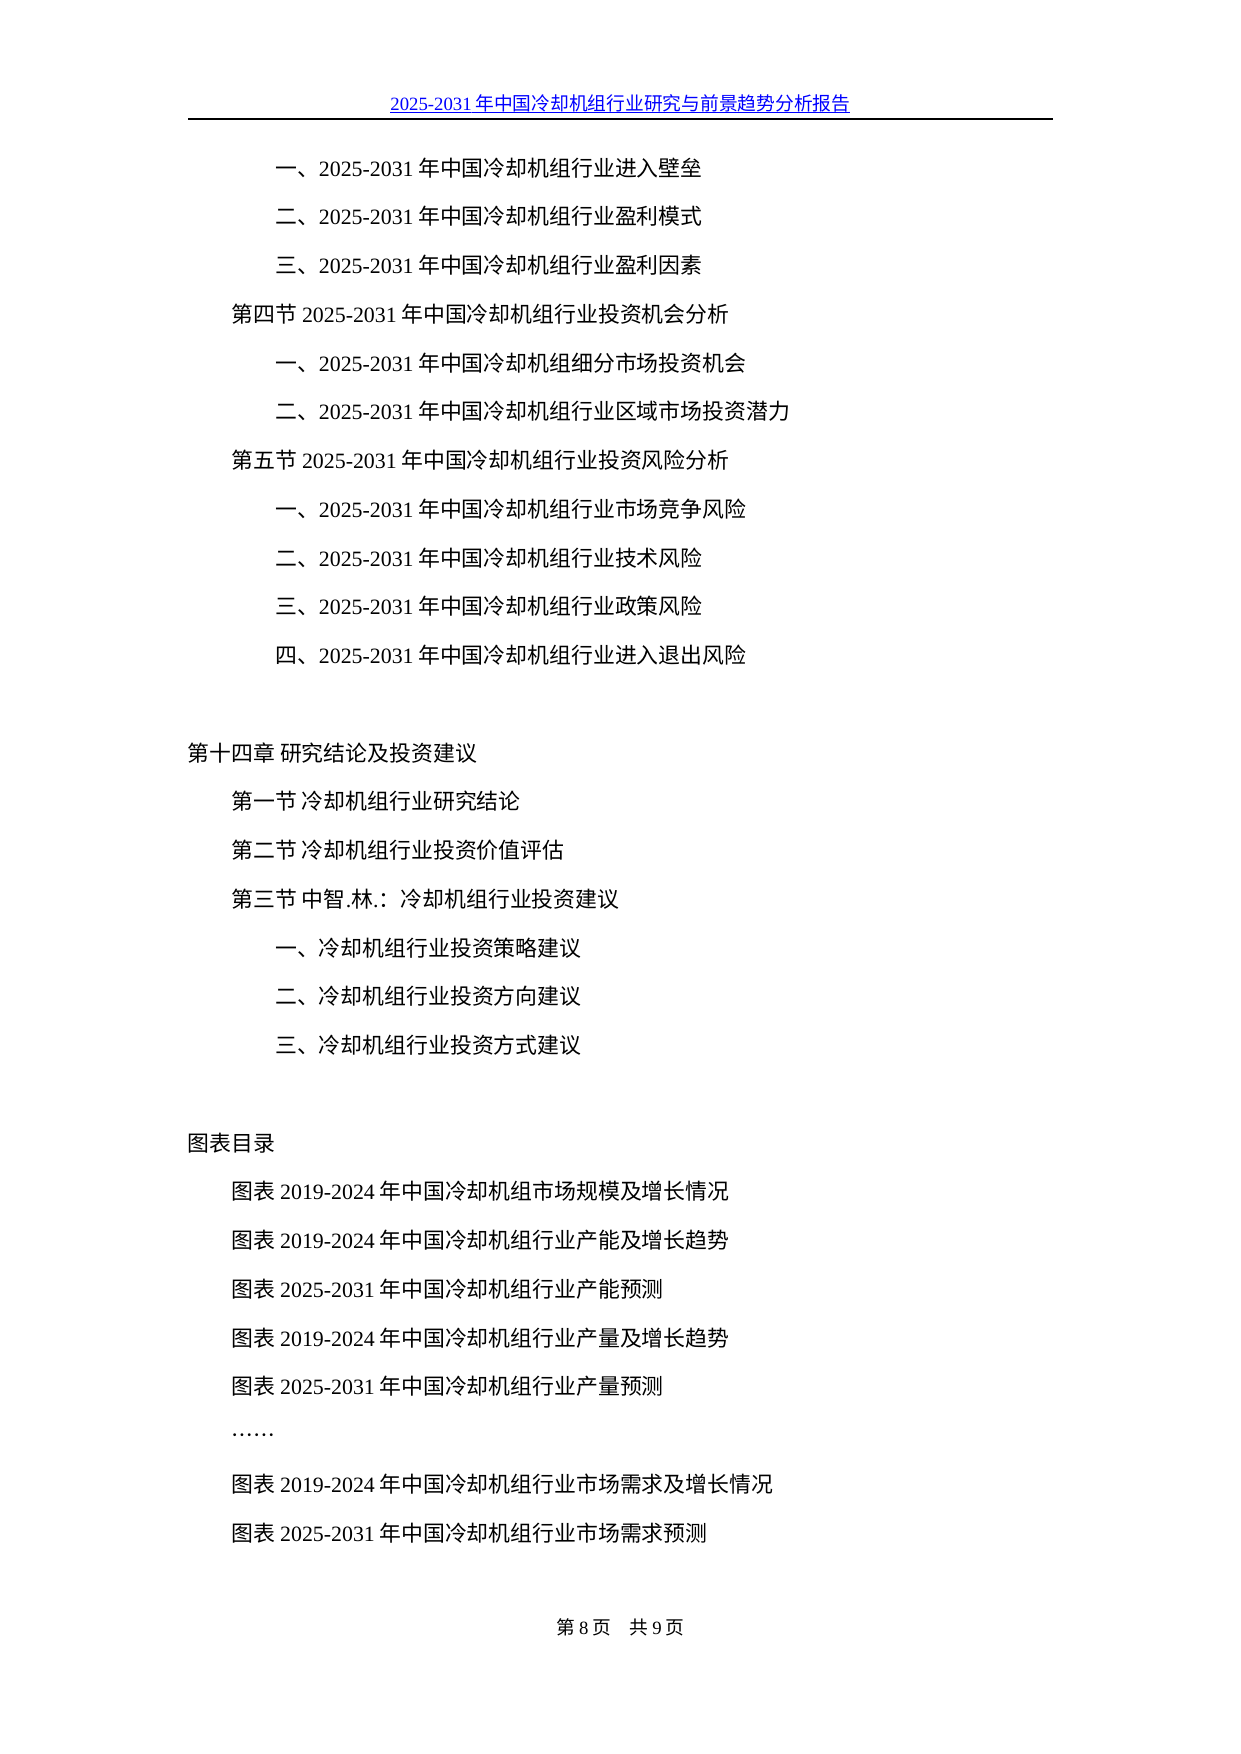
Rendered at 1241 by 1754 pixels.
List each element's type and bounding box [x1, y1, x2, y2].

text [187, 150, 1053, 1548]
